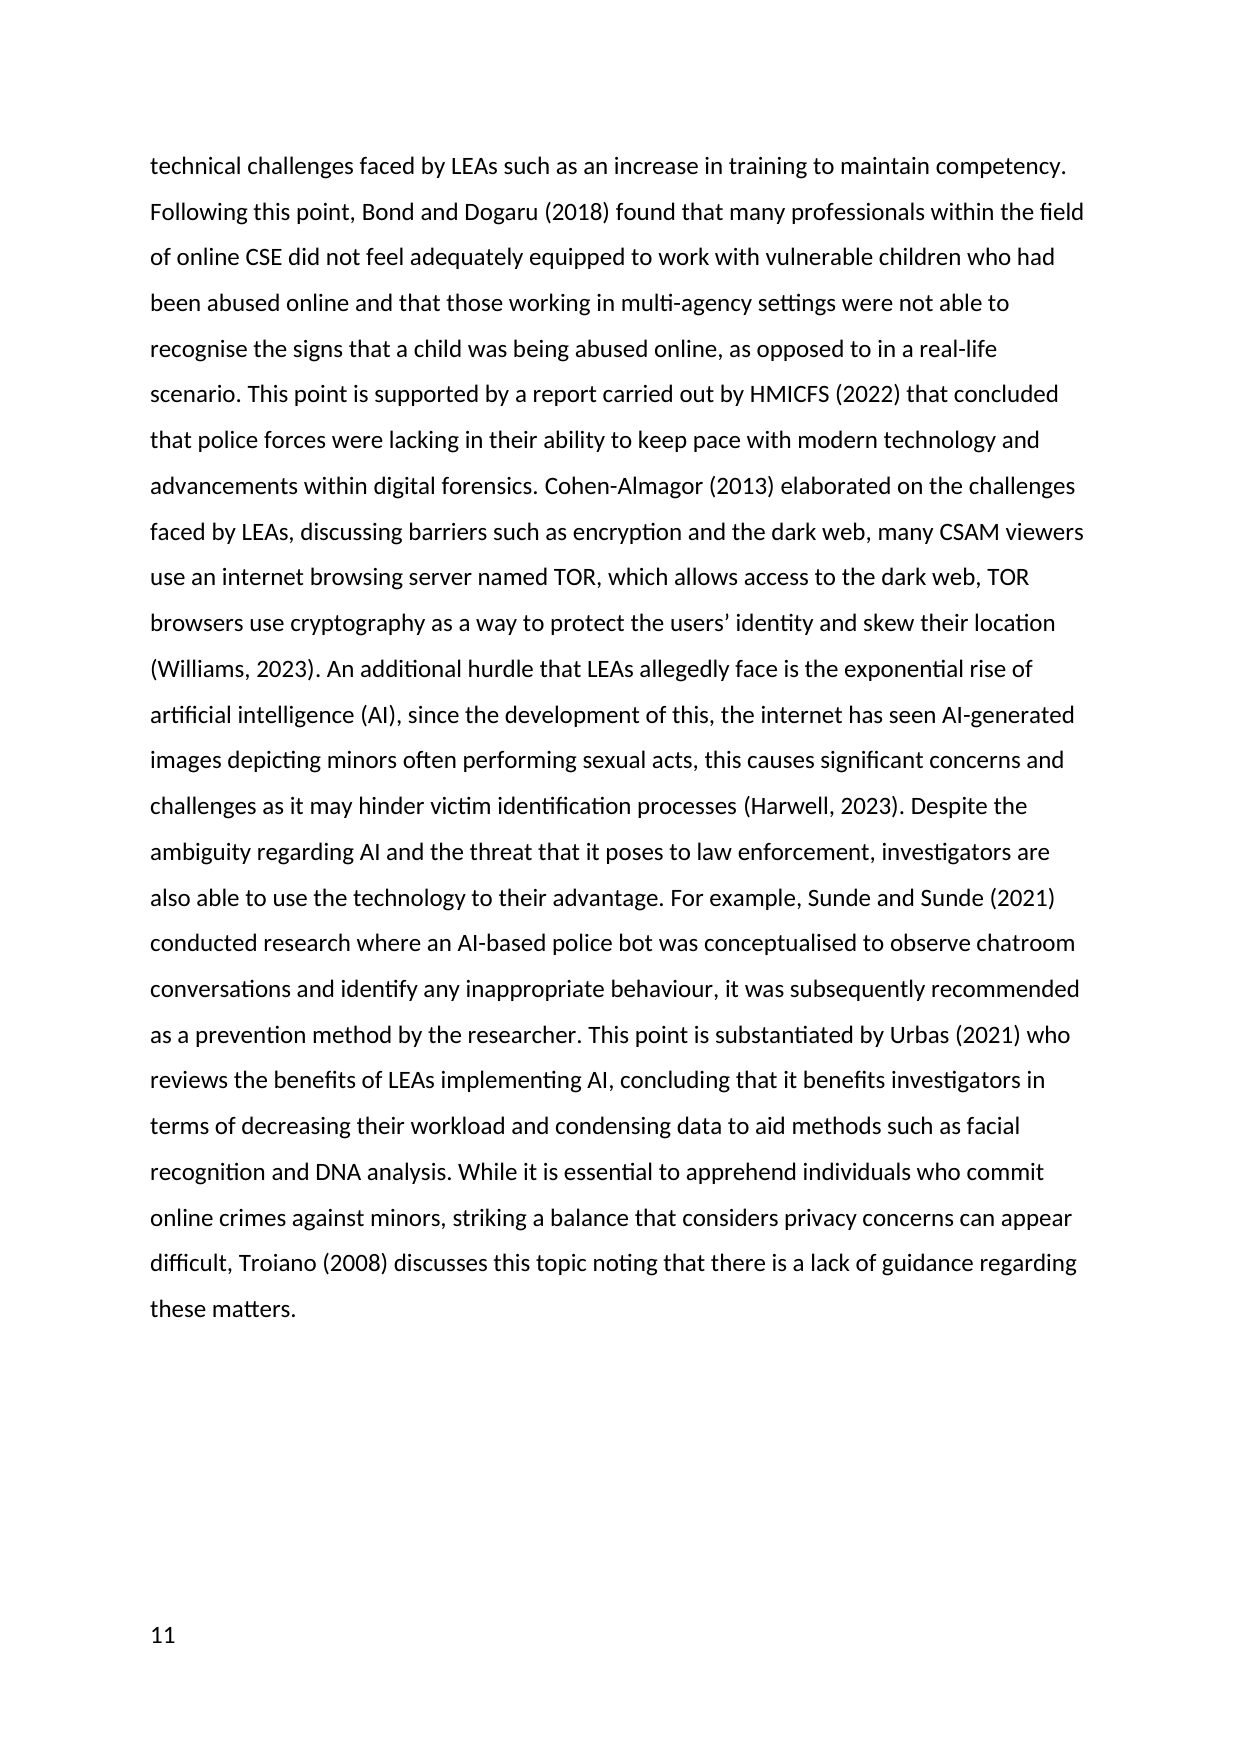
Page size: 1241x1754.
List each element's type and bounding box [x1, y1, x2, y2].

text [150, 150, 1090, 1324]
